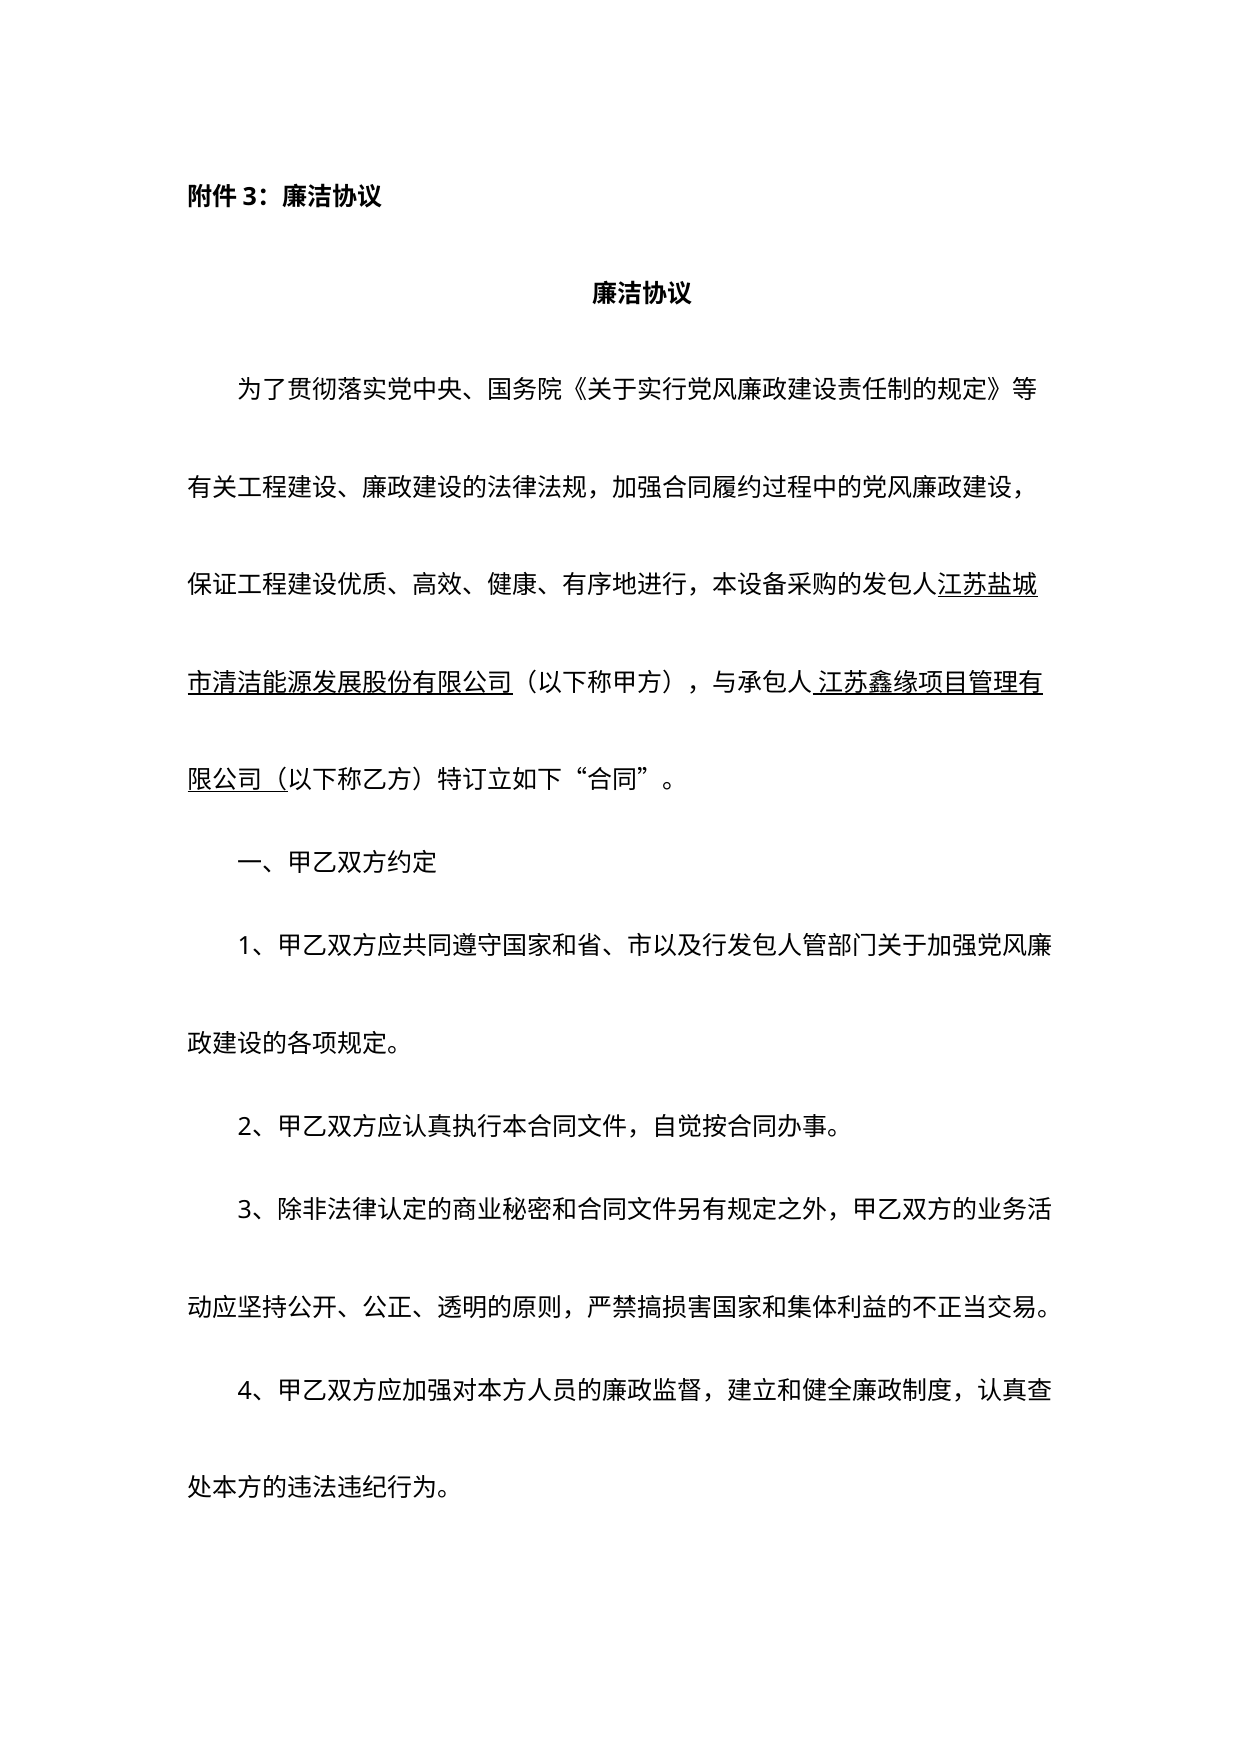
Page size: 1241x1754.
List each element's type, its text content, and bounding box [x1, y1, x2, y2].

text 一、甲乙双方约定 [187, 828, 1053, 893]
text 1、甲乙双方应共同遵守国家和省、市以及行发包人管部门关于加强党风廉政建设的各项规定。 [187, 911, 1053, 1074]
text 廉洁协议 [231, 259, 1053, 324]
text 附件3：廉洁协议 [187, 162, 1053, 227]
text 为了贯彻落实党中央、国务院《关于实行党风廉政建设责任制的规定》等有关工程建设、廉政建设的法律法规，加强合同履约过程中的党风廉政建设，保证工程建设优质、高效、健康、有序地进行，本设备采购的发包人江苏盐城市清洁能源发展股份有限公司（以下称甲方），与承包人 江苏鑫缘项目管理有限公司（以下称乙方）特订立如下“合同”。 [187, 355, 1053, 810]
text 4、甲乙双方应加强对本方人员的廉政监督，建立和健全廉政制度，认真查处本方的违法违纪行为。 [187, 1356, 1053, 1518]
text 3、除非法律认定的商业秘密和合同文件另有规定之外，甲乙双方的业务活动应坚持公开、公正、透明的原则，严禁搞损害国家和集体利益的不正当交易。 [187, 1175, 1053, 1338]
text 2、甲乙双方应认真执行本合同文件，自觉按合同办事。 [187, 1092, 1053, 1157]
